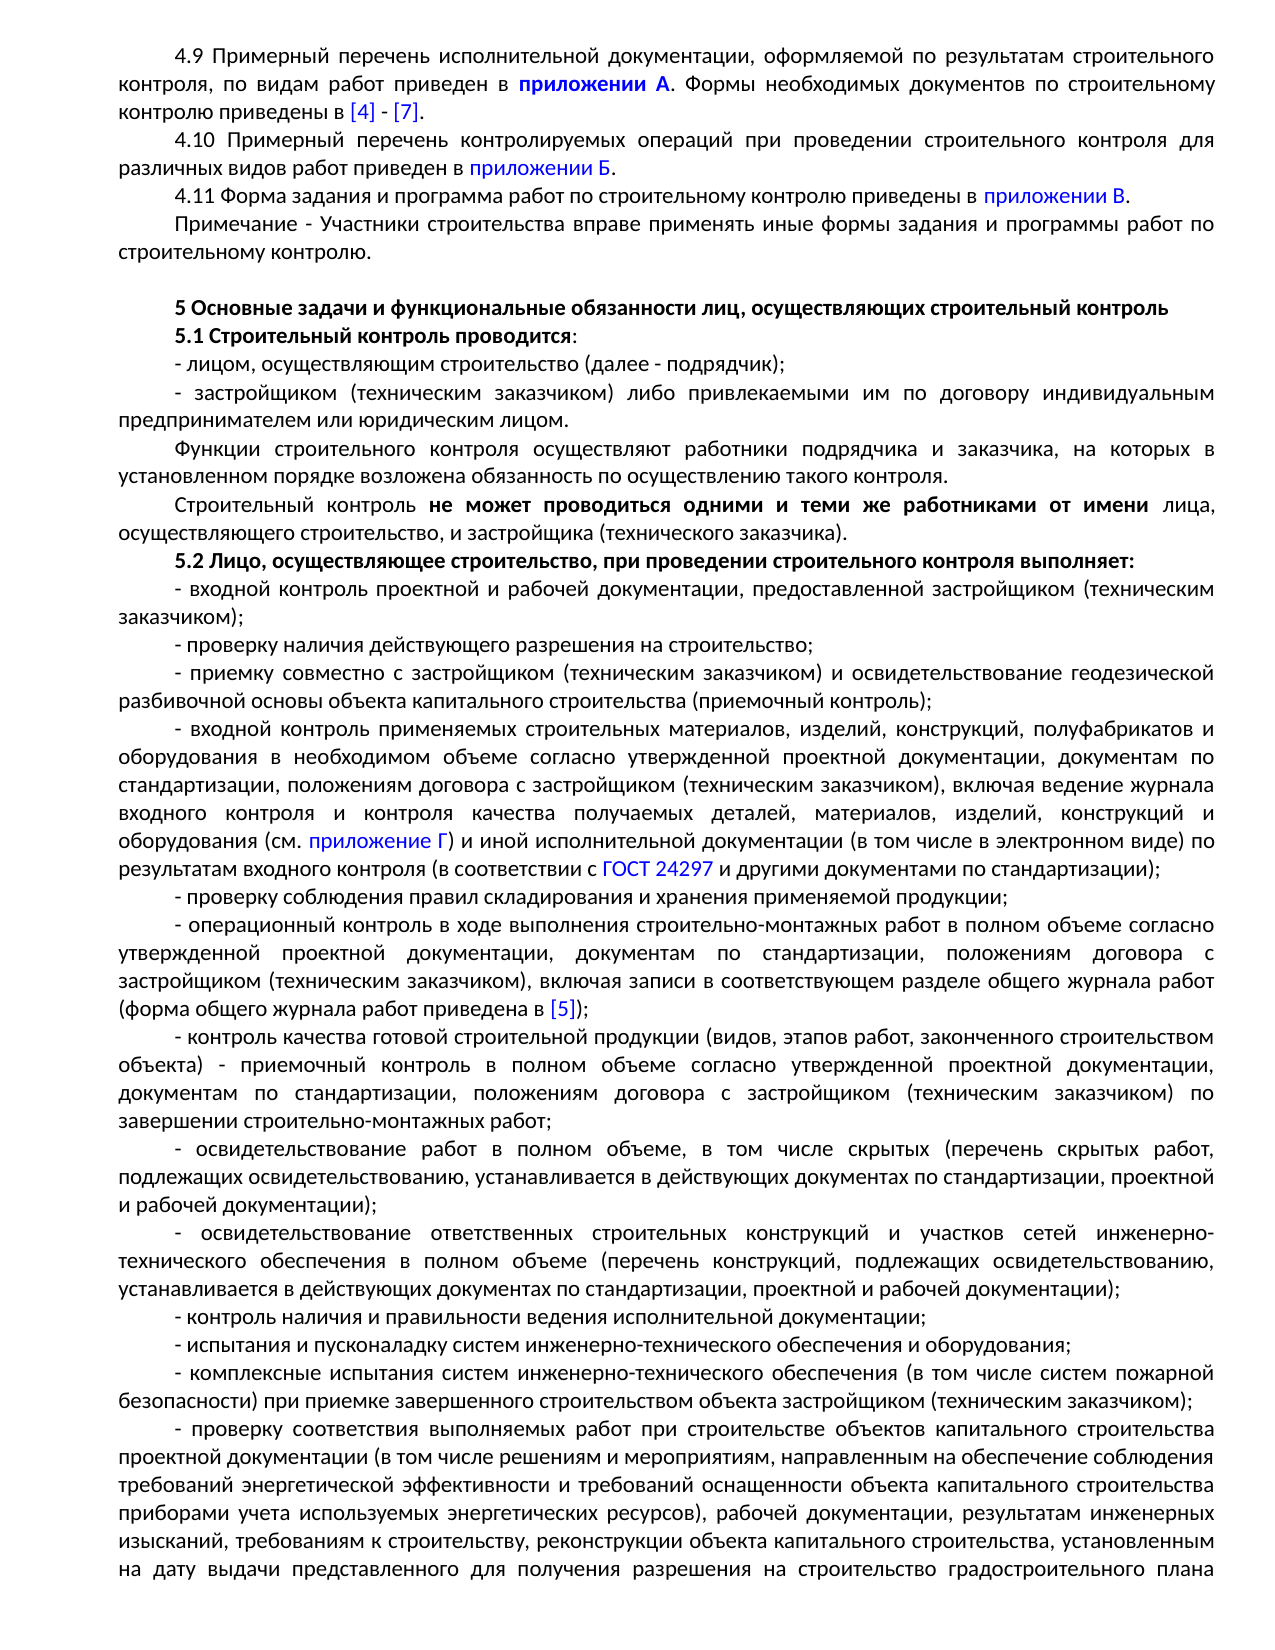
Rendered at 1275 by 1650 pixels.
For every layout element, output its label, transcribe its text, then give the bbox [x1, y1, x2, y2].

text 4.10 Примерный перечень контролируемых операций при проведении строительного контроля для различных видов работ приведен в приложении Б. [118, 125, 1216, 181]
text 4.11 Форма задания и программа работ по строительному контролю приведены в приложении В. [118, 181, 1216, 209]
text Строительный контроль не может проводиться одними и теми же работниками от имени лица, осуществляющего строительство, и застройщика (технического заказчика). [118, 490, 1216, 546]
text - проверку соблюдения правил складирования и хранения применяемой продукции; [118, 882, 1216, 910]
text - испытания и пусконаладку систем инженерно-технического обеспечения и оборудования; [118, 1330, 1216, 1358]
text - проверку наличия действующего разрешения на строительство; [118, 630, 1216, 658]
text 5.1 Строительный контроль проводится: [118, 322, 1216, 349]
title 5 Основные задачи и функциональные обязанности лиц, осуществляющих строительный контроль [118, 293, 1216, 322]
text 5.2 Лицо, осуществляющее строительство, при проведении строительного контроля выполняет: [118, 546, 1216, 574]
text - контроль качества готовой строительной продукции (видов, этапов работ, законченного строительством объекта) - приемочный контроль в полном объеме согласно утвержденной проектной документации, документам по стандартизации, положениям договора с застройщиком (техническим заказчиком) по завершении строительно-монтажных работ; [118, 1022, 1216, 1134]
text - приемку совместно с застройщиком (техническим заказчиком) и освидетельствование геодезической разбивочной основы объекта капитального строительства (приемочный контроль); [118, 658, 1216, 714]
text - освидетельствование работ в полном объеме, в том числе скрытых (перечень скрытых работ, подлежащих освидетельствованию, устанавливается в действующих документах по стандартизации, проектной и рабочей документации); [118, 1134, 1216, 1218]
text - входной контроль проектной и рабочей документации, предоставленной застройщиком (техническим заказчиком); [118, 574, 1216, 630]
text - контроль наличия и правильности ведения исполнительной документации; [118, 1302, 1216, 1330]
text Функции строительного контроля осуществляют работники подрядчика и заказчика, на которых в установленном порядке возложена обязанность по осуществлению такого контроля. [118, 434, 1216, 490]
text 4.9 Примерный перечень исполнительной документации, оформляемой по результатам строительного контроля, по видам работ приведен в приложении А. Формы необходимых документов по строительному контролю приведены в [4] - [7]. [118, 41, 1216, 125]
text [118, 1414, 1216, 1582]
text - застройщиком (техническим заказчиком) либо привлекаемыми им по договору индивидуальным предпринимателем или юридическим лицом. [118, 378, 1216, 434]
text Примечание - Участники строительства вправе применять иные формы задания и программы работ по строительному контролю. [118, 209, 1216, 266]
text - операционный контроль в ходе выполнения строительно-монтажных работ в полном объеме согласно утвержденной проектной документации, документам по стандартизации, положениям договора с застройщиком (техническим заказчиком), включая записи в соответствующем разделе общего журнала работ (форма общего журнала работ приведена в [5]); [118, 910, 1216, 1022]
text - лицом, осуществляющим строительство (далее - подрядчик); [118, 349, 1216, 378]
text - комплексные испытания систем инженерно-технического обеспечения (в том числе систем пожарной безопасности) при приемке завершенного строительством объекта застройщиком (техническим заказчиком); [118, 1358, 1216, 1414]
text - входной контроль применяемых строительных материалов, изделий, конструкций, полуфабрикатов и оборудования в необходимом объеме согласно утвержденной проектной документации, документам по стандартизации, положениям договора с застройщиком (техническим заказчиком), включая ведение журнала входного контроля и контроля качества получаемых деталей, материалов, изделий, конструкций и оборудования (см. приложение Г) и иной исполнительной документации (в том числе в электронном виде) по результатам входного контроля (в соответствии с ГОСТ 24297 и другими документами по стандартизации); [118, 714, 1216, 882]
text - освидетельствование ответственных строительных конструкций и участков сетей инженерно-технического обеспечения в полном объеме (перечень конструкций, подлежащих освидетельствованию, устанавливается в действующих документах по стандартизации, проектной и рабочей документации); [118, 1218, 1216, 1302]
